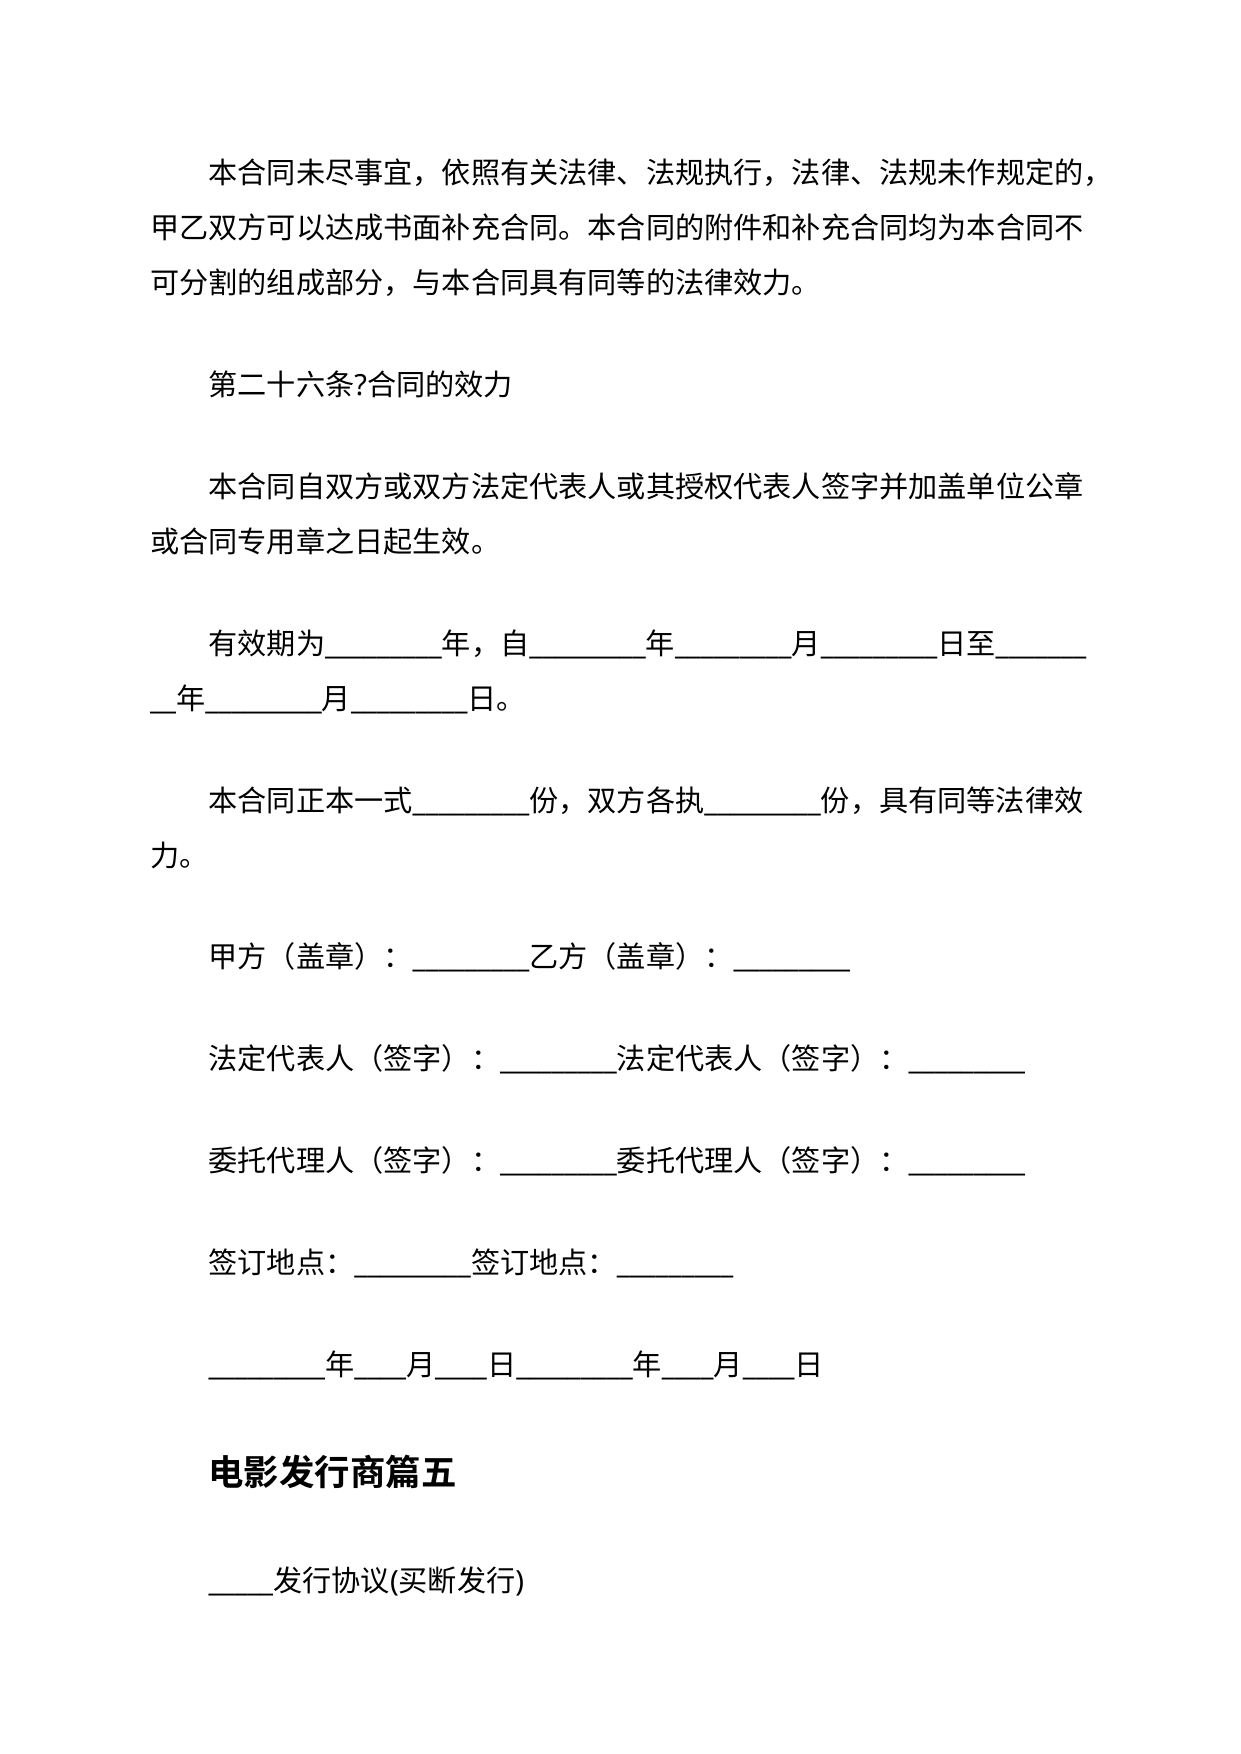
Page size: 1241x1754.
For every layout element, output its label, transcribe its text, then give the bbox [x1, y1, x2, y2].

text 电影发行商篇五 [150, 1444, 1090, 1495]
text 法定代表人（签字）：_________法定代表人（签字）：_________ [150, 1036, 1090, 1078]
text 签订地点：_________签订地点：_________ [150, 1240, 1090, 1282]
text 本合同未尽事宜，依照有关法律、法规执行，法律、法规未作规定的，甲乙双方可以达成书面补充合同。本合同的附件和补充合同均为本合同不可分割的组成部分，与本合同具有同等的法律效力。 [150, 150, 1090, 302]
text 委托代理人（签字）：_________委托代理人（签字）：_________ [150, 1138, 1090, 1180]
text _____发行协议(买断发行) [150, 1557, 1090, 1600]
text 本合同自双方或双方法定代表人或其授权代表人签字并加盖单位公章或合同专用章之日起生效。 [150, 463, 1090, 561]
text _________年____月____日_________年____月____日 [150, 1342, 1090, 1384]
text 有效期为_________年，自_________年_________月_________日至_________年_________月_________日。 [150, 620, 1090, 718]
text 甲方（盖章）：_________乙方（盖章）：_________ [150, 934, 1090, 976]
text 本合同正本一式_________份，双方各执_________份，具有同等法律效力。 [150, 777, 1090, 874]
text 第二十六条?合同的效力 [150, 362, 1090, 404]
